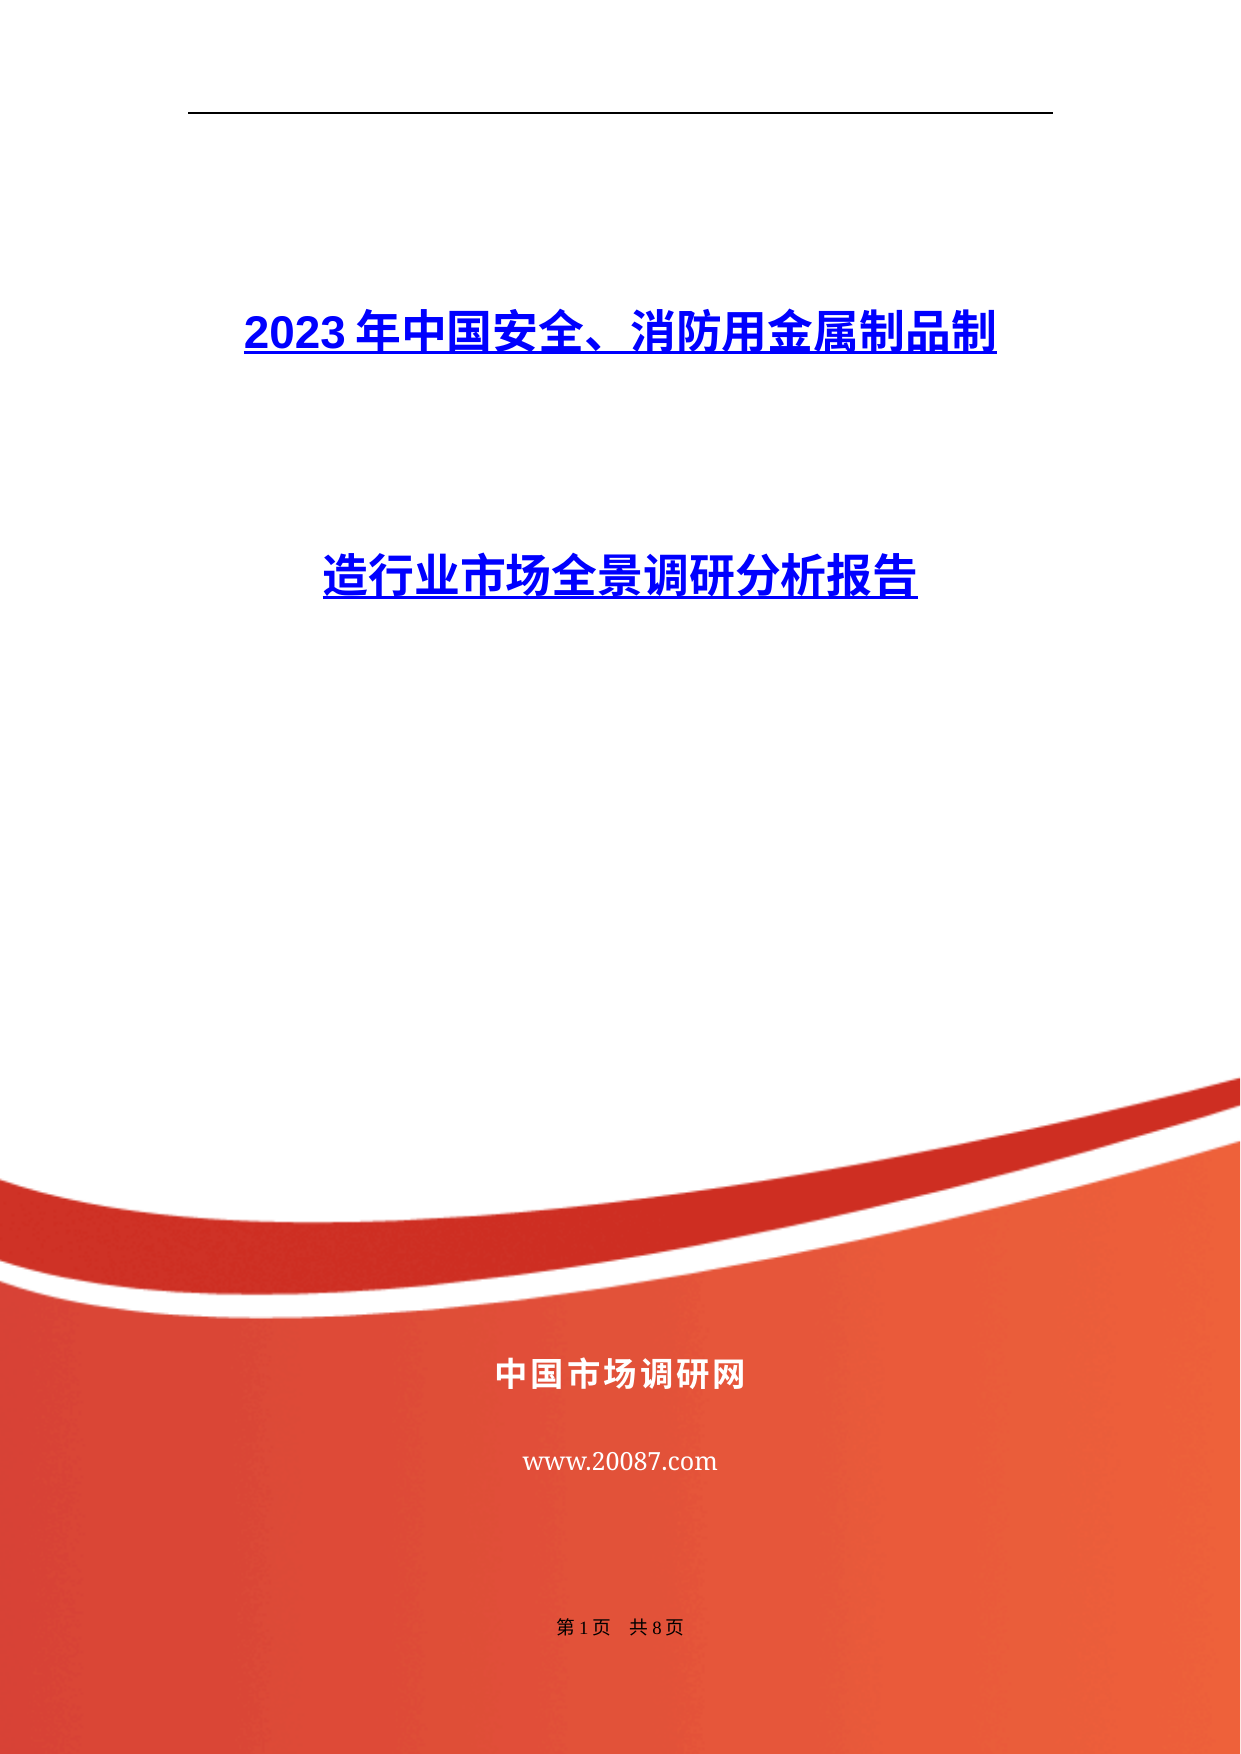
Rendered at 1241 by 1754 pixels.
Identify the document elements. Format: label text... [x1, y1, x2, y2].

text www.20087.com [187, 1428, 1053, 1493]
picture [0, 1006, 1241, 1754]
table_header 2023年中国安全、消防用金属制品制造行业市场全景调研分析报告 [188, 207, 1053, 773]
subtitle 中国市场调研网 [187, 1339, 1053, 1404]
